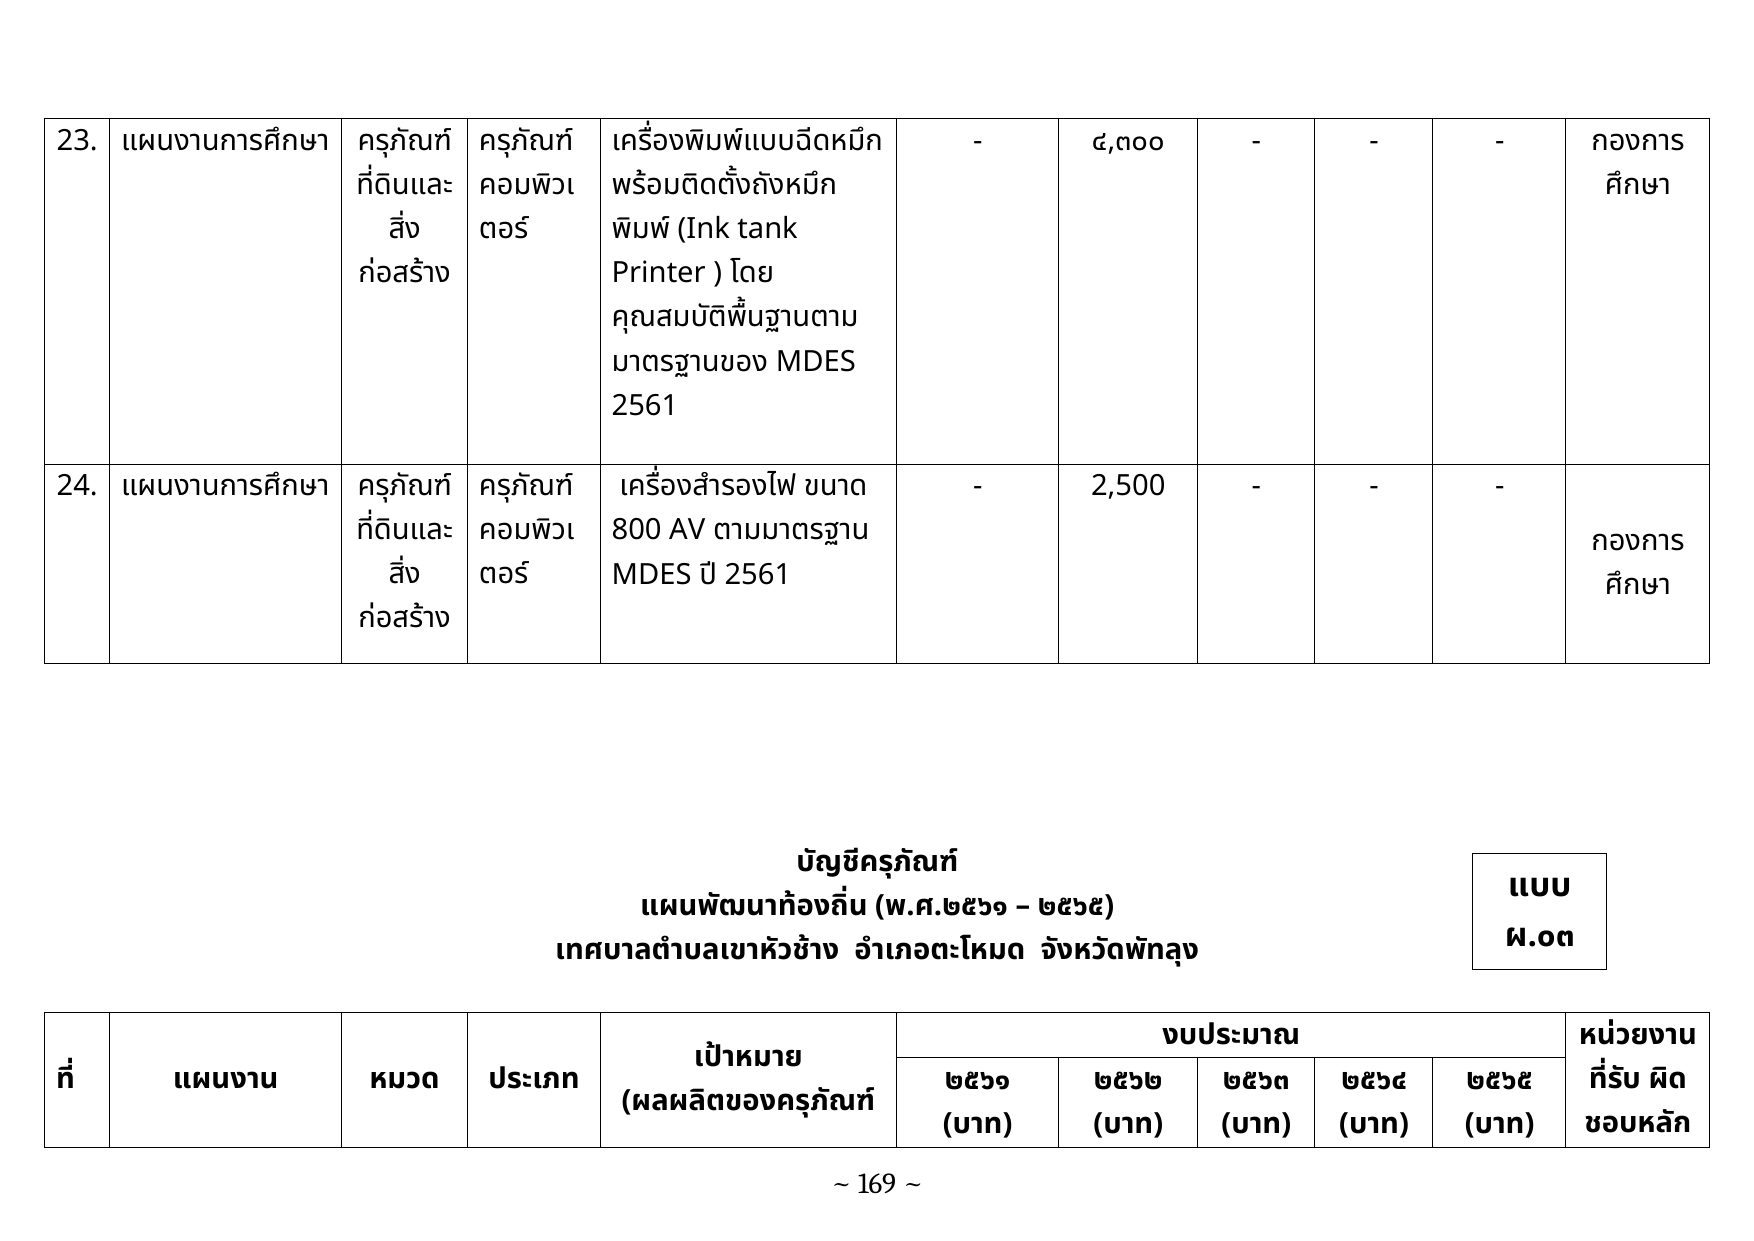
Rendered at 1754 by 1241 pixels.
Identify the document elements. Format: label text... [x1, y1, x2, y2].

table_cell ๒๕๖๓ (บาท) [1198, 1058, 1314, 1147]
table_header ที่ [45, 1013, 109, 1147]
table_cell ๒๕๖๑ (บาท) [897, 1058, 1058, 1147]
table_header เป้าหมาย (ผลผลิตของครุภัณฑ์ [601, 1013, 896, 1147]
table_cell กองการศึกษา [1566, 119, 1709, 463]
table_cell ครุภัณฑ์คอมพิวเตอร์ [468, 465, 600, 663]
table_cell - [1315, 119, 1432, 463]
table_cell แผนงานการศึกษา [110, 119, 341, 463]
table_cell - [1198, 465, 1314, 663]
table_cell เครื่องสำรองไฟ ขนาด 800 AV ตามมาตรฐาน MDES ปี 2561 [601, 465, 896, 663]
table_cell - [897, 119, 1058, 463]
text เทศบาลตำบลเขาหัวช้าง อำเภอตะโหมด จังหวัดพัทลุง [150, 928, 1604, 972]
table_header แผนงาน [110, 1013, 341, 1147]
title บัญชีครุภัณฑ์ [150, 840, 1604, 884]
table_cell ๒๕๖๕ (บาท) [1433, 1058, 1565, 1147]
table_cell แผนงานการศึกษา [110, 465, 341, 663]
table_header งบประมาณ [897, 1013, 1565, 1057]
table_cell กองการศึกษา [1566, 465, 1709, 663]
table_cell ๒๕๖๒ (บาท) [1059, 1058, 1197, 1147]
table_cell - [1433, 465, 1565, 663]
table_cell ๔,๓๐๐ [1059, 119, 1197, 463]
table_cell - [1198, 119, 1314, 463]
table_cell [342, 119, 467, 463]
table_cell - [1433, 119, 1565, 463]
table_cell - [897, 465, 1058, 663]
table_header ประเภท [468, 1013, 600, 1147]
text แผนพัฒนาท้องถิ่น (พ.ศ.๒๕๖๑ – ๒๕๖๕) [150, 884, 1472, 928]
table_cell 2,500 [1059, 465, 1197, 663]
table_header หมวด [342, 1013, 467, 1147]
table_cell 23. [45, 119, 109, 463]
table_header หน่วยงานที่รับ ผิดชอบหลัก [1566, 1013, 1709, 1147]
table_cell ๒๕๖๔ (บาท) [1315, 1058, 1432, 1147]
table_cell เครื่องพิมพ์แบบฉีดหมึกพร้อมติดตั้งถังหมึกพิมพ์ (Ink tank Printer ) โดยคุณสมบัติพื้นฐานตามมาตรฐานของ MDES 2561 [601, 119, 896, 463]
table_cell ครุภัณฑ์คอมพิวเตอร์ [468, 119, 600, 463]
table_cell - [1315, 465, 1432, 663]
table_cell 24. [45, 465, 109, 663]
table_cell ครุภัณฑ์ที่ดินและสิ่งก่อสร้าง [342, 465, 467, 663]
